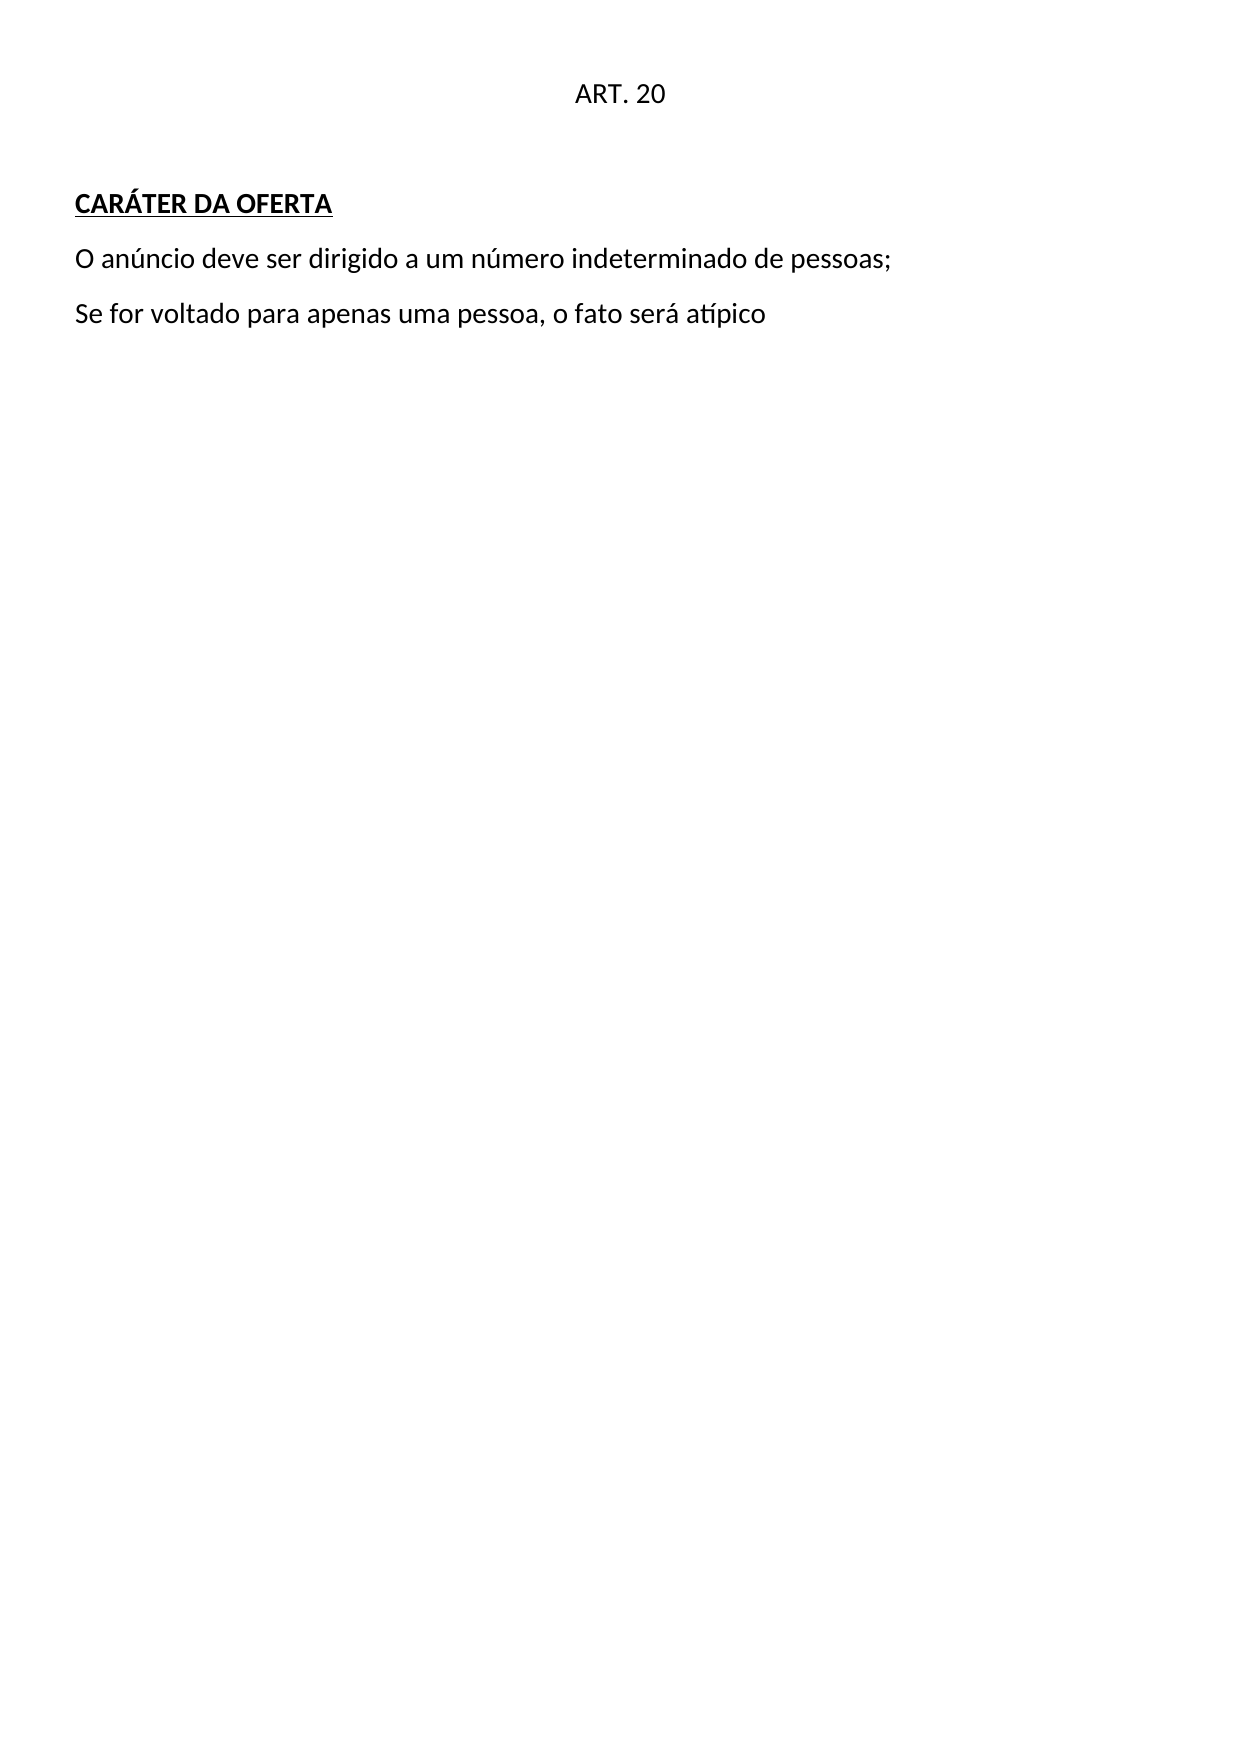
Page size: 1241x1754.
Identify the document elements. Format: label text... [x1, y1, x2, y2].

text CARÁTER DA OFERTA [75, 185, 1165, 221]
text Se for voltado para apenas uma pessoa, o fato será atípico [75, 295, 1165, 331]
text ART. 20 [75, 75, 1165, 111]
text O anúncio deve ser dirigido a um número indeterminado de pessoas; [75, 240, 1165, 276]
